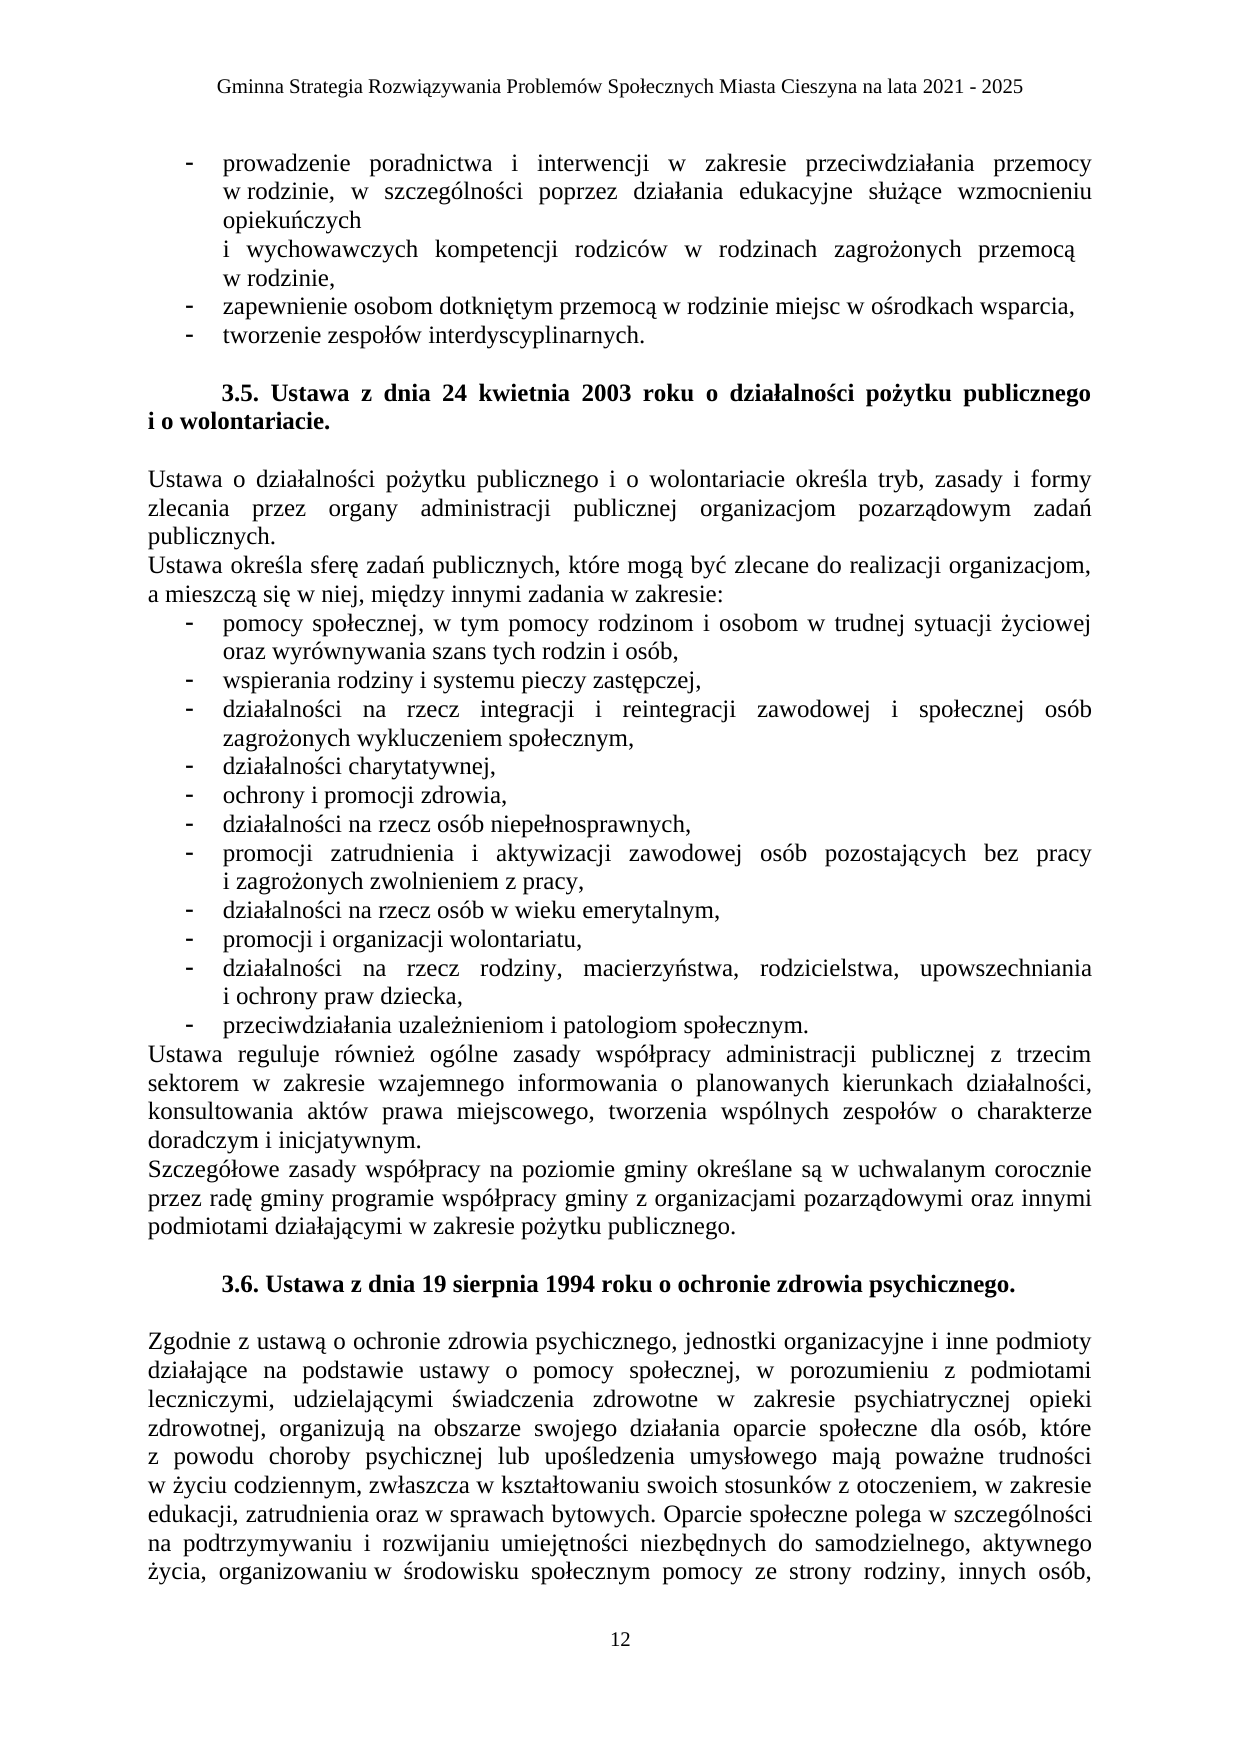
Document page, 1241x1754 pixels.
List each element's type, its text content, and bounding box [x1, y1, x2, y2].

list działalności na rzecz osób w wieku emerytalnym, [185, 895, 1093, 924]
text Szczegółowe zasady współpracy na poziomie gminy określane są w uchwalanym corocznie przez radę gminy programie współpracy gminy z organizacjami pozarządowymi oraz innymi podmiotami działającymi w zakresie pożytku publicznego. [148, 1154, 1093, 1240]
list działalności na rzecz rodziny, macierzyństwa, rodzicielstwa, upowszechniania i ochrony praw dziecka, [185, 953, 1093, 1010]
list wspierania rodziny i systemu pieczy zastępczej, [185, 665, 1093, 694]
list ochrony i promocji zdrowia, [185, 780, 1093, 809]
list tworzenie zespołów interdyscyplinarnych. [185, 320, 1093, 349]
list promocji zatrudnienia i aktywizacji zawodowej osób pozostających bez pracy i zagrożonych zwolnieniem z pracy, [185, 838, 1093, 895]
list działalności na rzecz osób niepełnosprawnych, [185, 809, 1093, 838]
list promocji i organizacji wolontariatu, [185, 924, 1093, 953]
text Ustawa o działalności pożytku publicznego i o wolontariacie określa tryb, zasady i formy zlecania przez organy administracji publicznej organizacjom pozarządowym zadań publicznych. [148, 464, 1093, 550]
list zapewnienie osobom dotkniętym przemocą w rodzinie miejsc w ośrodkach wsparcia, [185, 291, 1093, 320]
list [148, 1326, 1093, 1585]
list działalności na rzecz integracji i reintegracji zawodowej i społecznej osób zagrożonych wykluczeniem społecznym, [185, 694, 1093, 751]
subtitle 3.6. Ustawa z dnia 19 sierpnia 1994 roku o ochronie zdrowia psychicznego. [148, 1269, 1093, 1298]
list przeciwdziałania uzależnieniom i patologiom społecznym. [185, 1010, 1093, 1039]
text Ustawa reguluje również ogólne zasady współpracy administracji publicznej z trzecim sektorem w zakresie wzajemnego informowania o planowanych kierunkach działalności, konsultowania aktów prawa miejscowego, tworzenia wspólnych zespołów o charakterze doradczym i inicjatywnym. [148, 1039, 1093, 1154]
subtitle 3.5. Ustawa z dnia 24 kwietnia 2003 roku o działalności pożytku publicznego i o wolontariacie. [148, 378, 1093, 435]
text Ustawa określa sferę zadań publicznych, które mogą być zlecane do realizacji organizacjom, a mieszczą się w niej, między innymi zadania w zakresie: [148, 550, 1093, 608]
list pomocy społecznej, w tym pomocy rodzinom i osobom w trudnej sytuacji życiowej oraz wyrównywania szans tych rodzin i osób, [185, 608, 1093, 665]
list działalności charytatywnej, [185, 751, 1093, 780]
list prowadzenie poradnictwa i interwencji w zakresie przeciwdziałania przemocy w rodzinie, w szczególności poprzez działania edukacyjne służące wzmocnieniu opiekuńczych i wychowawczych kompetencji rodziców w rodzinach zagrożonych przemocą w rodzinie, [185, 148, 1093, 291]
